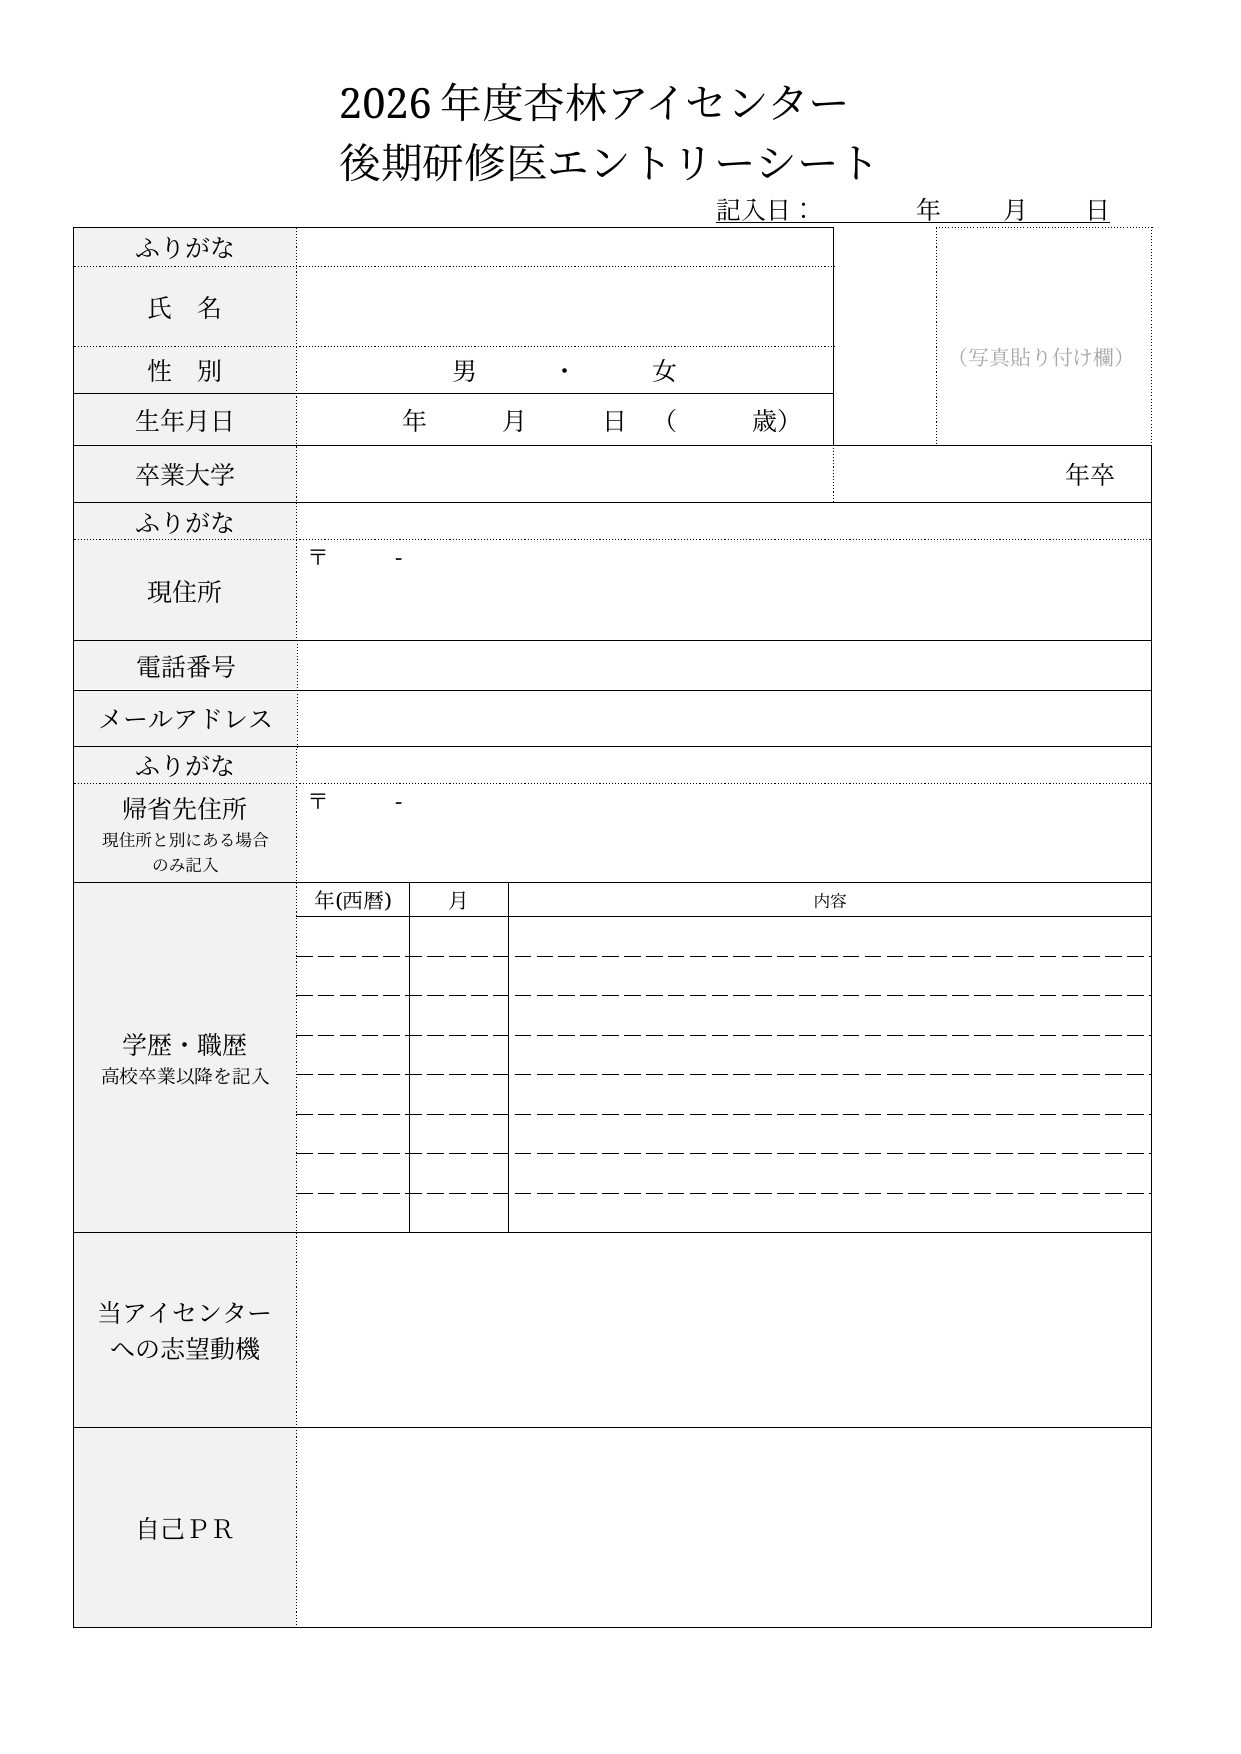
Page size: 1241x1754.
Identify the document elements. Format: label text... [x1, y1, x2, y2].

table_cell [296, 1074, 409, 1113]
table_cell メールアドレス [74, 691, 297, 746]
table_cell [296, 266, 833, 346]
table_cell 現住所 [74, 539, 296, 640]
text 記入日： 年 月 日 [89, 191, 1110, 227]
table_cell [296, 747, 1151, 783]
table_cell [298, 691, 1151, 746]
table_cell [509, 956, 1151, 995]
table_cell [509, 1074, 1151, 1113]
table_cell 内容 [509, 883, 1151, 916]
table_cell 年(西暦) [296, 883, 409, 916]
table_cell [410, 956, 508, 995]
table_cell 年 月 日 （ 歳） [296, 394, 833, 444]
table_header ふりがな [74, 228, 296, 266]
table_cell [296, 446, 834, 502]
table_cell 学歴・職歴 高校卒業以降を記入 [74, 883, 296, 1232]
table_cell [509, 917, 1151, 956]
table_cell 電話番号 [74, 641, 297, 689]
table_cell [298, 641, 1151, 689]
table_cell [296, 503, 1151, 539]
table_cell [410, 1153, 508, 1192]
table_cell [410, 1074, 508, 1113]
table_cell [509, 1035, 1151, 1074]
table_cell [410, 917, 508, 956]
text 2026年度杏林アイセンター [89, 71, 1131, 131]
table_cell [410, 995, 508, 1034]
table_cell [296, 956, 409, 995]
table_cell [296, 1233, 1151, 1427]
table_cell 生年月日 [74, 394, 296, 444]
table_cell [296, 1428, 1151, 1627]
table_cell [509, 1193, 1151, 1232]
table_cell 月 [410, 883, 508, 916]
table_cell [509, 1153, 1151, 1192]
table_cell [410, 1114, 508, 1153]
table_cell ふりがな [74, 747, 296, 783]
table_cell 氏 名 [74, 266, 296, 346]
table_cell [296, 1035, 409, 1074]
text 後期研修医エントリーシート [89, 131, 1131, 191]
table_cell [509, 1114, 1151, 1153]
table_cell 性 別 [74, 346, 296, 393]
table_cell 当アイセンター への志望動機 [74, 1233, 296, 1427]
table_cell 年卒 [834, 446, 1151, 502]
table_header [296, 228, 833, 266]
table_cell [410, 1193, 508, 1232]
table_cell 自己ＰＲ [74, 1428, 296, 1627]
table_cell [509, 995, 1151, 1034]
table_cell [296, 995, 409, 1034]
table_header [834, 227, 936, 444]
table_cell 帰省先住所 現住所と別にある場合 のみ記入 [74, 783, 296, 882]
table_cell [296, 1114, 409, 1153]
table_cell [296, 1153, 409, 1192]
table_cell [296, 917, 409, 956]
table_cell [410, 1035, 508, 1074]
table_header （写真貼り付け欄） [936, 227, 1152, 444]
table_cell [296, 1193, 409, 1232]
table_cell 〒 - [296, 783, 1151, 882]
table_cell ふりがな [74, 503, 296, 539]
table_cell 男 ・ 女 [296, 346, 833, 393]
table_cell 卒業大学 [74, 446, 296, 502]
table_cell 〒 - [296, 539, 1151, 640]
